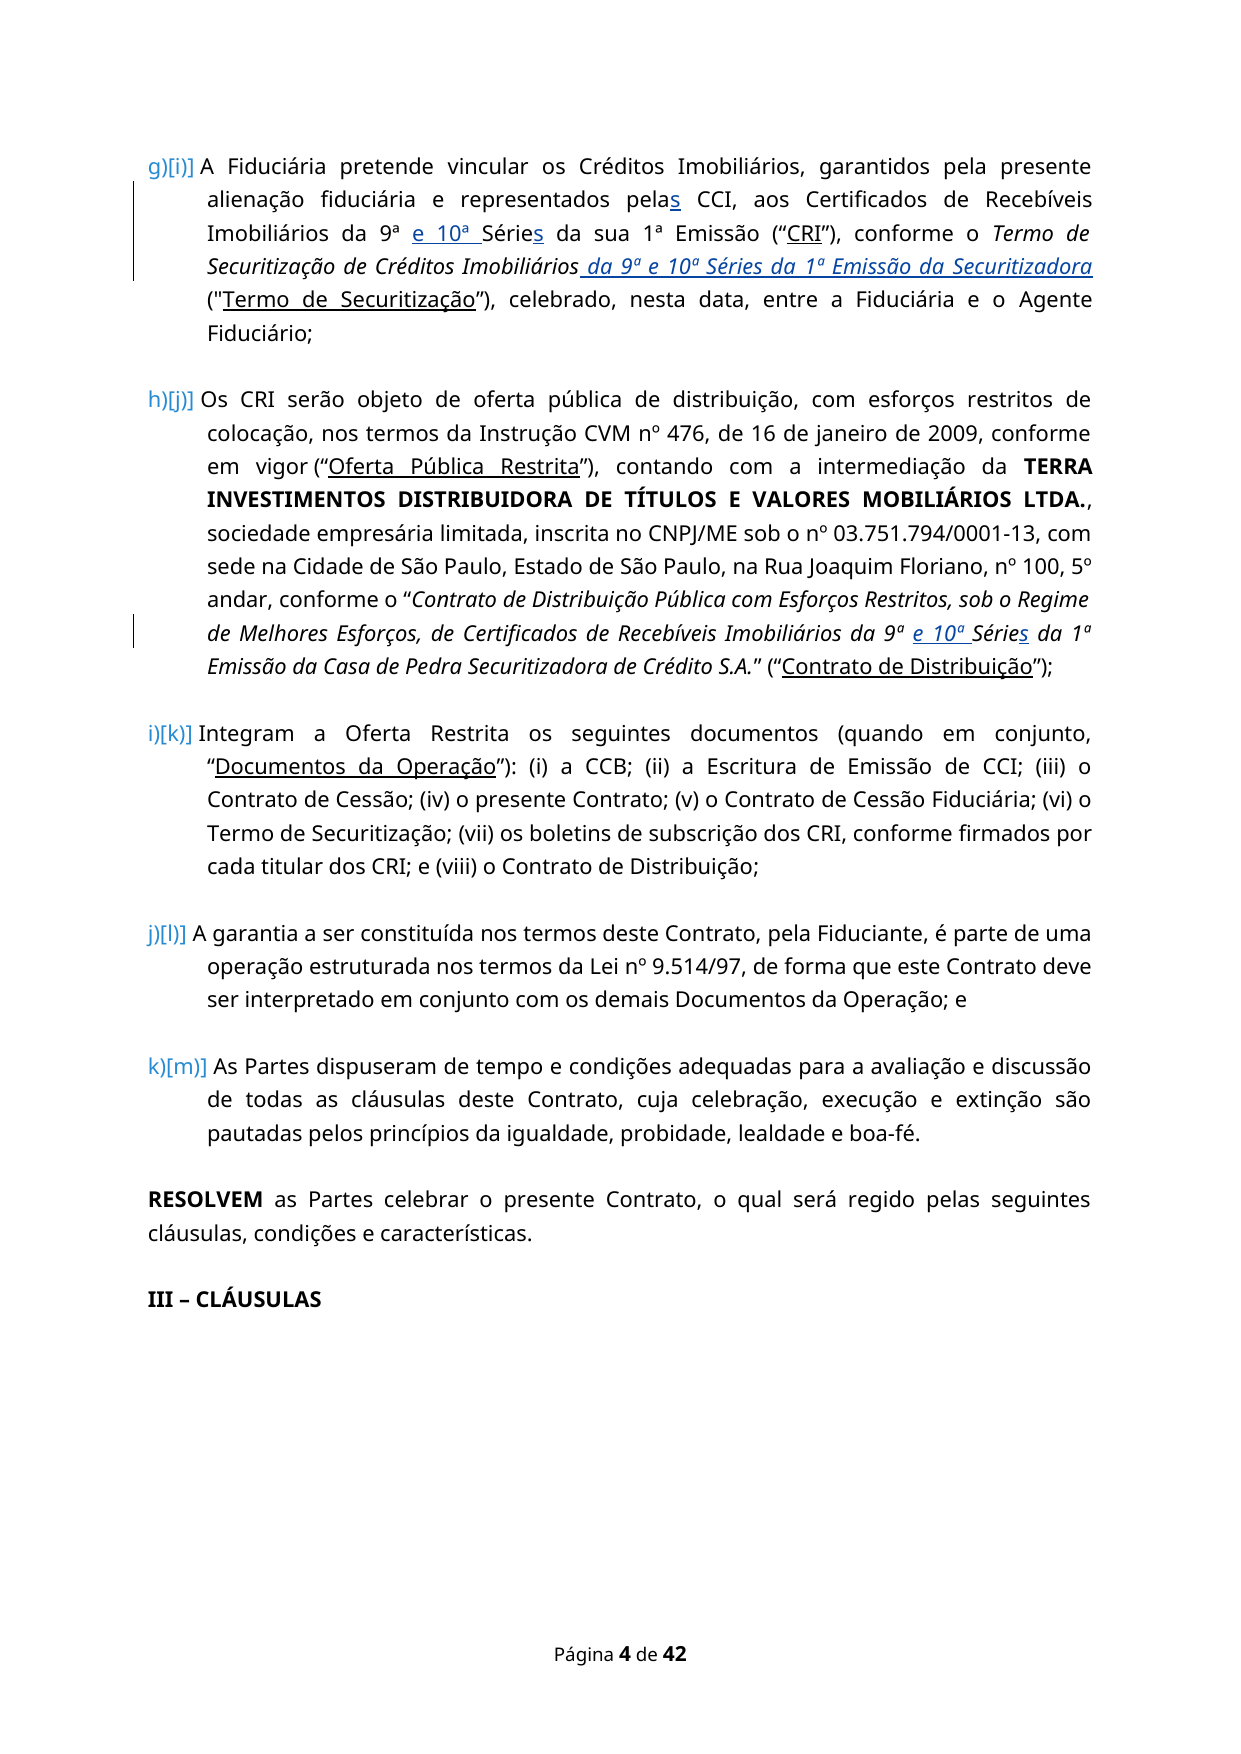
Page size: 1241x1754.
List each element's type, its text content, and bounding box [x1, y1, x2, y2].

list A garantia a ser constituída nos termos deste Contrato, pela Fiduciante, é parte de uma operação estruturada nos termos da Lei nº 9.514/97, de forma que este Contrato deve ser interpretado em conjunto com os demais Documentos da Operação; e [148, 914, 1092, 1014]
list A Fiduciária pretende vincular os Créditos Imobiliários, garantidos pela presente alienação fiduciária e representados pela CCI, aos Certificados de Recebíveis Imobiliários da 9ª Série da sua 1ª Emissão (“CRI”), conforme o Termo de Securitização de Créditos Imobiliários ("Termo de Securitização”), celebrado, nesta data, entre a Fiduciária e o Agente Fiduciário; [148, 148, 1092, 348]
list Integram a Oferta Restrita os seguintes documentos (quando em conjunto, “Documentos da Operação”): (i) a CCB; (ii) a Escritura de Emissão de CCI; (iii) o Contrato de Cessão; (iv) o presente Contrato; (v) o Contrato de Cessão Fiduciária; (vi) o Termo de Securitização; (vii) os boletins de subscrição dos CRI, conforme firmados por cada titular dos CRI; e (viii) o Contrato de Distribuição; [148, 714, 1092, 881]
text III – CLÁUSULAS [148, 1281, 1092, 1314]
text RESOLVEM as Partes celebrar o presente Contrato, o qual será regido pelas seguintes cláusulas, condições e características. [148, 1181, 1092, 1248]
list As Partes dispuseram de tempo e condições adequadas para a avaliação e discussão de todas as cláusulas deste Contrato, cuja celebração, execução e extinção são pautadas pelos princípios da igualdade, probidade, lealdade e boa-fé. [148, 1048, 1092, 1148]
list Os CRI serão objeto de oferta pública de distribuição, com esforços restritos de colocação, nos termos da Instrução CVM nº 476, de 16 de janeiro de 2009, conforme em vigor (“Oferta Pública Restrita”), contando com a intermediação da TERRA INVESTIMENTOS DISTRIBUIDORA DE TÍTULOS E VALORES MOBILIÁRIOS LTDA., sociedade empresária limitada, inscrita no CNPJ/ME sob o nº 03.751.794/0001-13, com sede na Cidade de São Paulo, Estado de São Paulo, na Rua Joaquim Floriano, nº 100, 5º andar, conforme o “Contrato de Distribuição Pública com Esforços Restritos, sob o Regime de Melhores Esforços, de Certificados de Recebíveis Imobiliários da 9ª Série da 1ª Emissão da Casa de Pedra Securitizadora de Crédito S.A.” (“Contrato de Distribuição”); [148, 381, 1092, 681]
